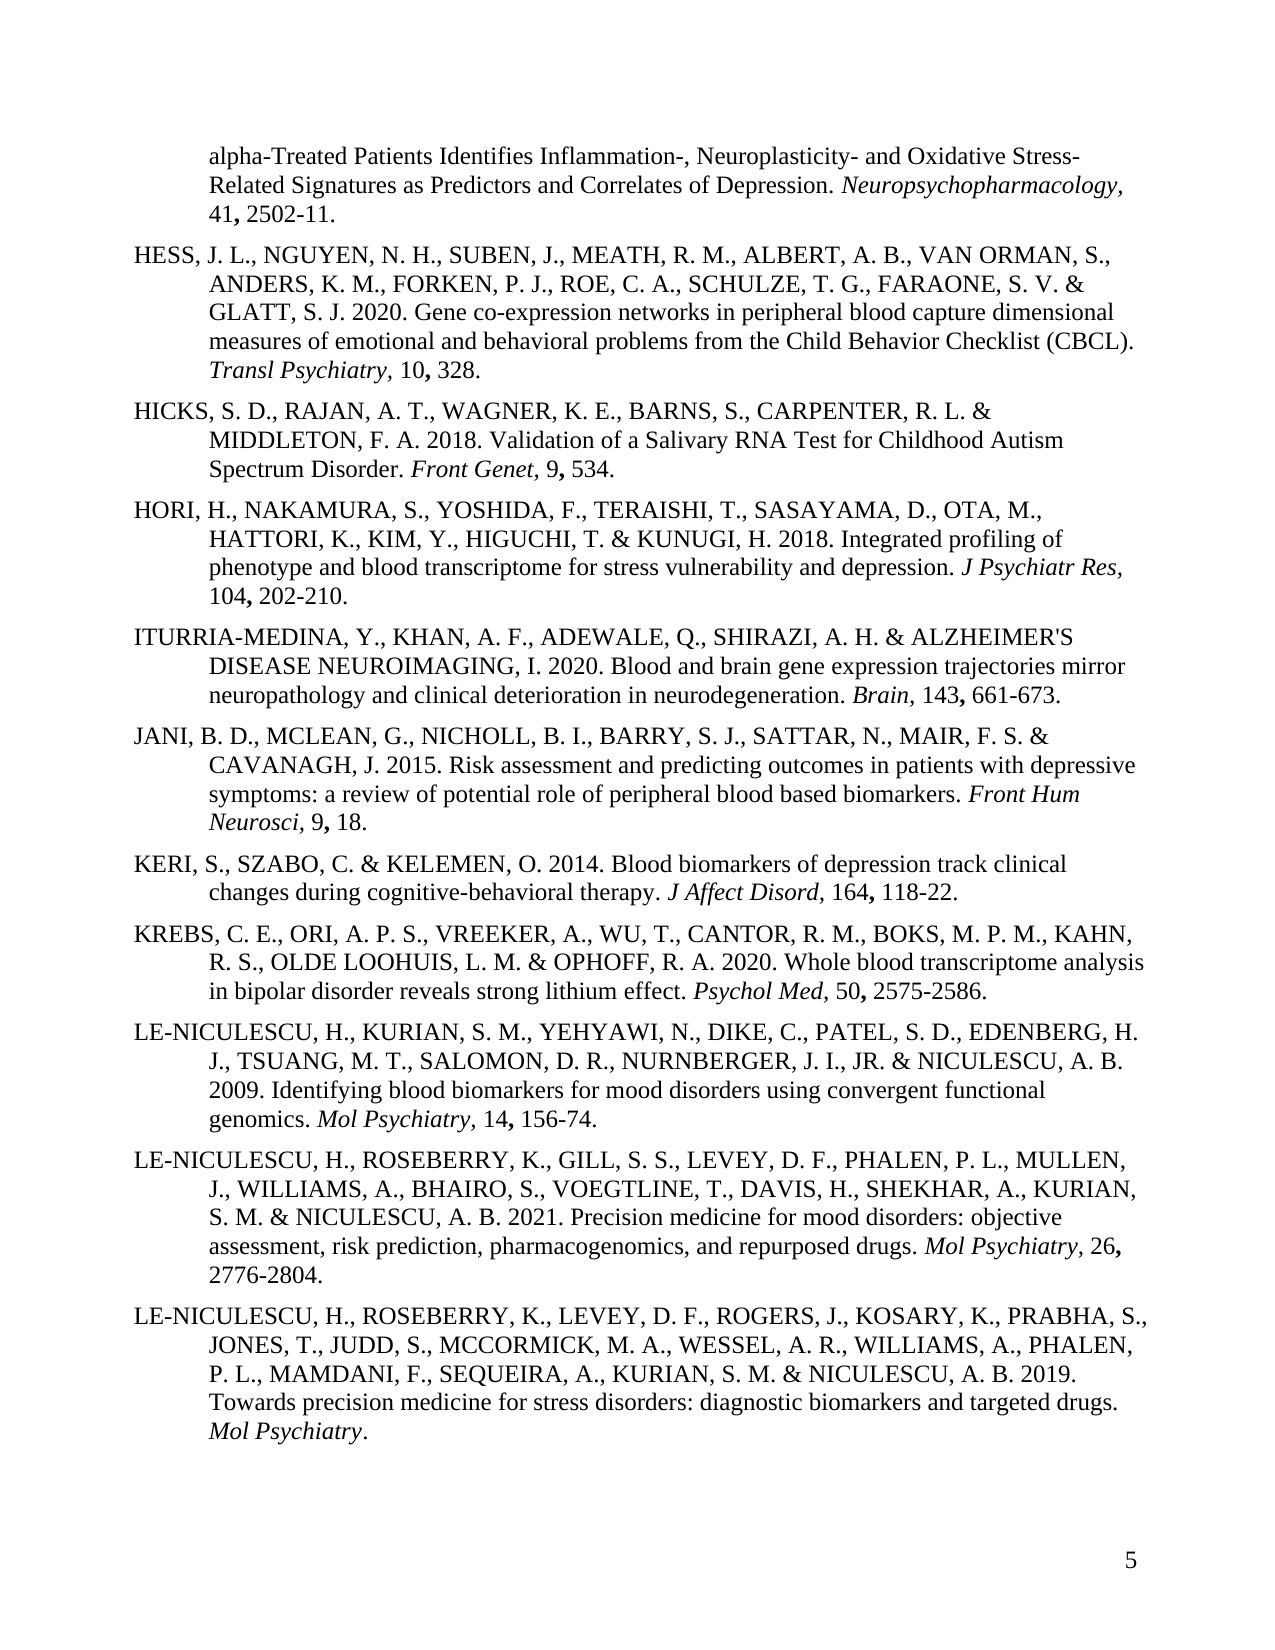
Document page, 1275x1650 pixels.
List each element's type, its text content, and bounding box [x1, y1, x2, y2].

text KREBS, C. E., ORI, A. P. S., VREEKER, A., WU, T., CANTOR, R. M., BOKS, M. P. M., KAHN, R. S., OLDE LOOHUIS, L. M. & OPHOFF, R. A. 2020. Whole blood transcriptome analysis in bipolar disorder reveals strong lithium effect. Psychol Med, 50, 2575-2586. [133, 919, 1152, 1005]
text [133, 141, 1152, 227]
text HICKS, S. D., RAJAN, A. T., WAGNER, K. E., BARNS, S., CARPENTER, R. L. & MIDDLETON, F. A. 2018. Validation of a Salivary RNA Test for Childhood Autism Spectrum Disorder. Front Genet, 9, 534. [133, 396, 1152, 482]
text JANI, B. D., MCLEAN, G., NICHOLL, B. I., BARRY, S. J., SATTAR, N., MAIR, F. S. & CAVANAGH, J. 2015. Risk assessment and predicting outcomes in patients with depressive symptoms: a review of potential role of peripheral blood based biomarkers. Front Hum Neurosci, 9, 18. [133, 721, 1152, 836]
text KERI, S., SZABO, C. & KELEMEN, O. 2014. Blood biomarkers of depression track clinical changes during cognitive-behavioral therapy. J Affect Disord, 164, 118-22. [133, 849, 1152, 906]
text ITURRIA-MEDINA, Y., KHAN, A. F., ADEWALE, Q., SHIRAZI, A. H. & ALZHEIMER'S DISEASE NEUROIMAGING, I. 2020. Blood and brain gene expression trajectories mirror neuropathology and clinical deterioration in neurodegeneration. Brain, 143, 661-673. [133, 622, 1152, 709]
text LE-NICULESCU, H., ROSEBERRY, K., LEVEY, D. F., ROGERS, J., KOSARY, K., PRABHA, S., JONES, T., JUDD, S., MCCORMICK, M. A., WESSEL, A. R., WILLIAMS, A., PHALEN, P. L., MAMDANI, F., SEQUEIRA, A., KURIAN, S. M. & NICULESCU, A. B. 2019. Towards precision medicine for stress disorders: diagnostic biomarkers and targeted drugs. Mol Psychiatry. [133, 1301, 1152, 1445]
text HORI, H., NAKAMURA, S., YOSHIDA, F., TERAISHI, T., SASAYAMA, D., OTA, M., HATTORI, K., KIM, Y., HIGUCHI, T. & KUNUGI, H. 2018. Integrated profiling of phenotype and blood transcriptome for stress vulnerability and depression. J Psychiatr Res, 104, 202-210. [133, 495, 1152, 610]
text LE-NICULESCU, H., ROSEBERRY, K., GILL, S. S., LEVEY, D. F., PHALEN, P. L., MULLEN, J., WILLIAMS, A., BHAIRO, S., VOEGTLINE, T., DAVIS, H., SHEKHAR, A., KURIAN, S. M. & NICULESCU, A. B. 2021. Precision medicine for mood disorders: objective assessment, risk prediction, pharmacogenomics, and repurposed drugs. Mol Psychiatry, 26, 2776-2804. [133, 1145, 1152, 1289]
text HESS, J. L., NGUYEN, N. H., SUBEN, J., MEATH, R. M., ALBERT, A. B., VAN ORMAN, S., ANDERS, K. M., FORKEN, P. J., ROE, C. A., SCHULZE, T. G., FARAONE, S. V. & GLATT, S. J. 2020. Gene co-expression networks in peripheral blood capture dimensional measures of emotional and behavioral problems from the Child Behavior Checklist (CBCL). Transl Psychiatry, 10, 328. [133, 240, 1152, 384]
text LE-NICULESCU, H., KURIAN, S. M., YEHYAWI, N., DIKE, C., PATEL, S. D., EDENBERG, H. J., TSUANG, M. T., SALOMON, D. R., NURNBERGER, J. I., JR. & NICULESCU, A. B. 2009. Identifying blood biomarkers for mood disorders using convergent functional genomics. Mol Psychiatry, 14, 156-74. [133, 1017, 1152, 1132]
